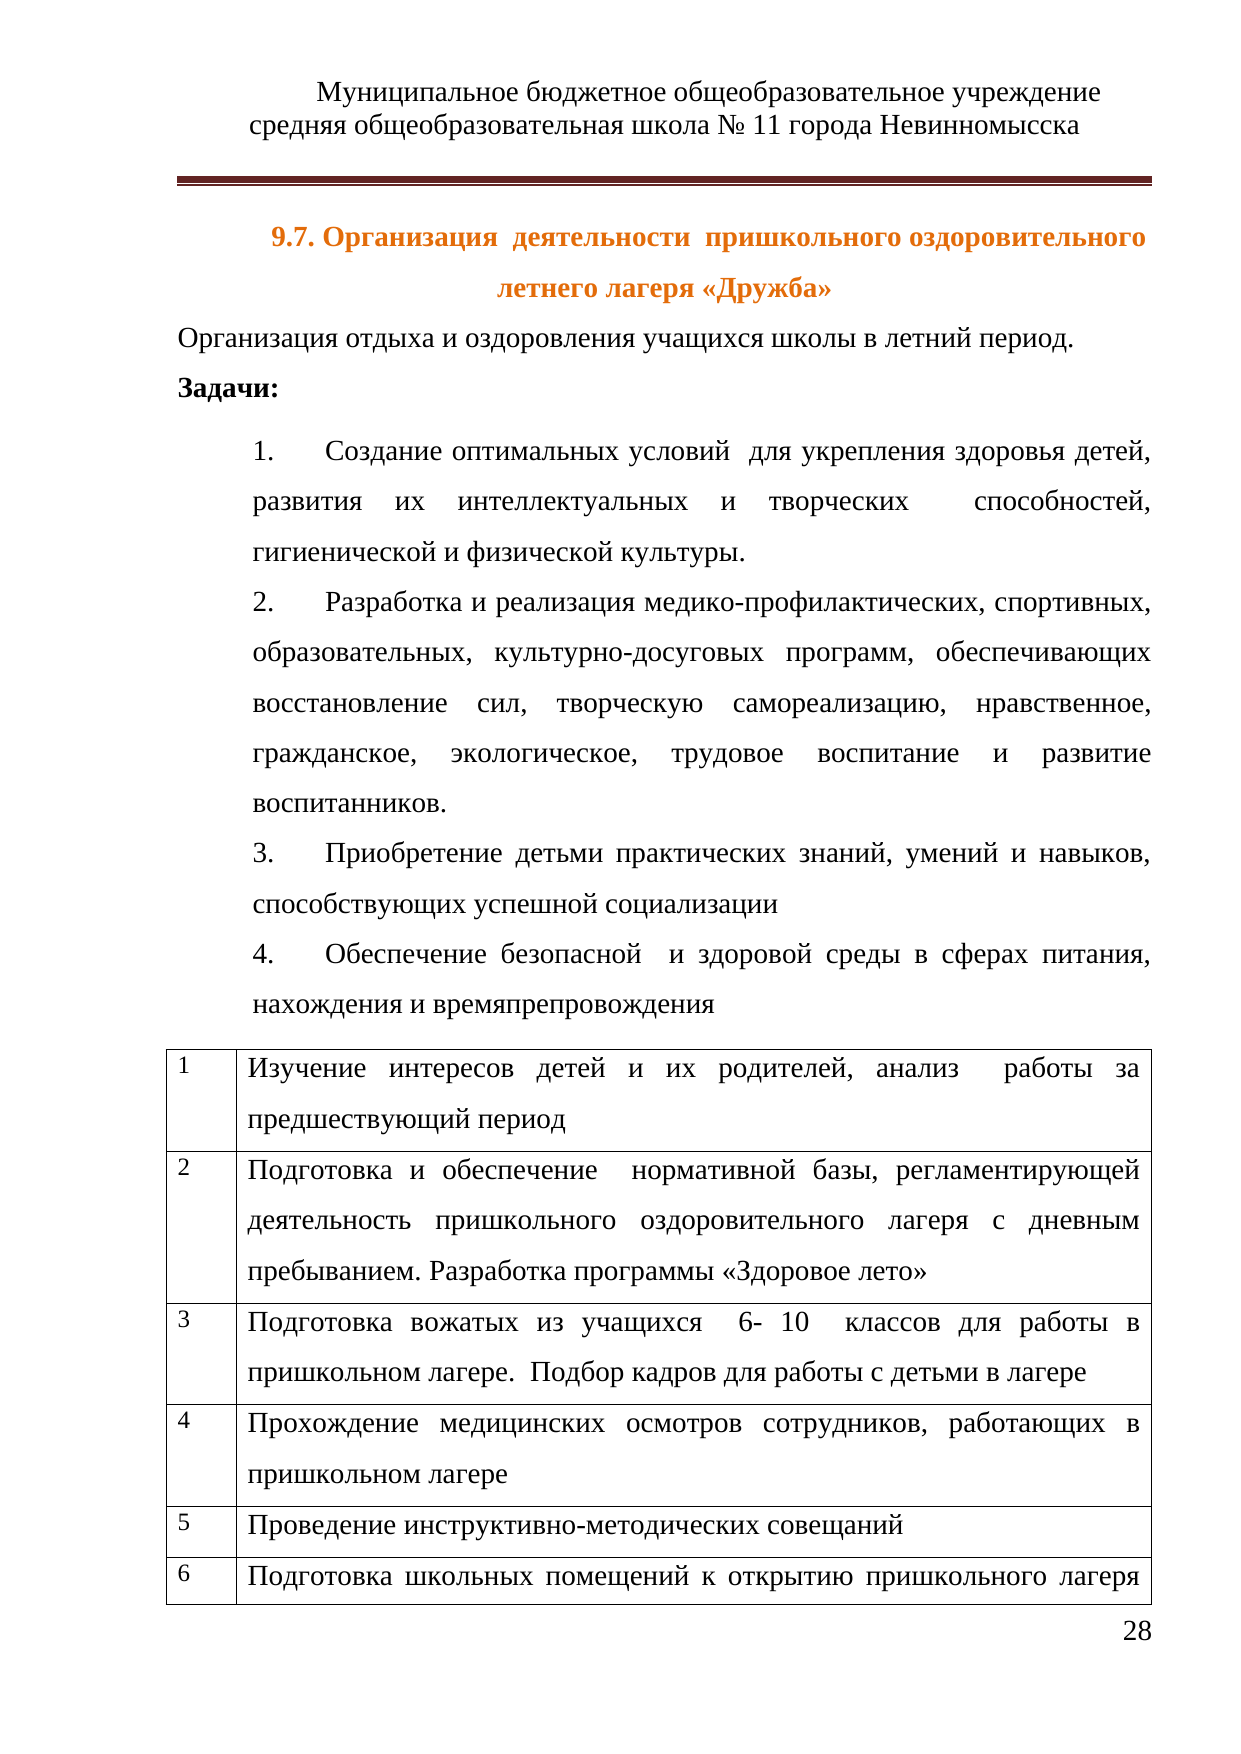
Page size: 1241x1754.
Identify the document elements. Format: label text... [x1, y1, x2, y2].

table_cell 4 [167, 1405, 236, 1506]
list Обеспечение безопасной и здоровой среды в сферах питания, нахождения и времяпрепровождения [252, 936, 1152, 1020]
table_cell Прохождение медицинских осмотров сотрудников, работающих в пришкольном лагере [237, 1405, 1151, 1506]
text Задачи: [177, 370, 1152, 404]
table_cell Подготовка вожатых из учащихся 6- 10 классов для работы в пришкольном лагере. Подбор кадров для работы с детьми в лагере [237, 1304, 1151, 1404]
table_cell 6 [167, 1558, 236, 1604]
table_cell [237, 1558, 1151, 1604]
text 9.7. Организация деятельности пришкольного оздоровительного летнего лагеря «Дружба» [177, 219, 1152, 303]
table_cell 2 [167, 1152, 236, 1303]
list Создание оптимальных условий для укрепления здоровья детей, развития их интеллектуальных и творческих способностей, гигиенической и физической культуры. [252, 433, 1152, 567]
text Организация отдыха и оздоровления учащихся школы в летний период. [177, 320, 1152, 353]
list Приобретение детьми практических знаний, умений и навыков, способствующих успешной социализации [252, 836, 1152, 919]
table_header Изучение интересов детей и их родителей, анализ работы за предшествующий период [237, 1050, 1151, 1151]
table_cell Проведение инструктивно-методических совещаний [237, 1507, 1151, 1557]
table_cell 5 [167, 1507, 236, 1557]
table_cell 3 [167, 1304, 236, 1404]
table_cell Подготовка и обеспечение нормативной базы, регламентирующей деятельность пришкольного оздоровительного лагеря с дневным пребыванием. Разработка программы «Здоровое лето» [237, 1152, 1151, 1303]
list Разработка и реализация медико-профилактических, спортивных, образовательных, культурно-досуговых программ, обеспечивающих восстановление сил, творческую самореализацию, нравственное, гражданское, экологическое, трудовое воспитание и развитие воспитанников. [252, 584, 1152, 819]
table_header 1 [167, 1050, 236, 1151]
